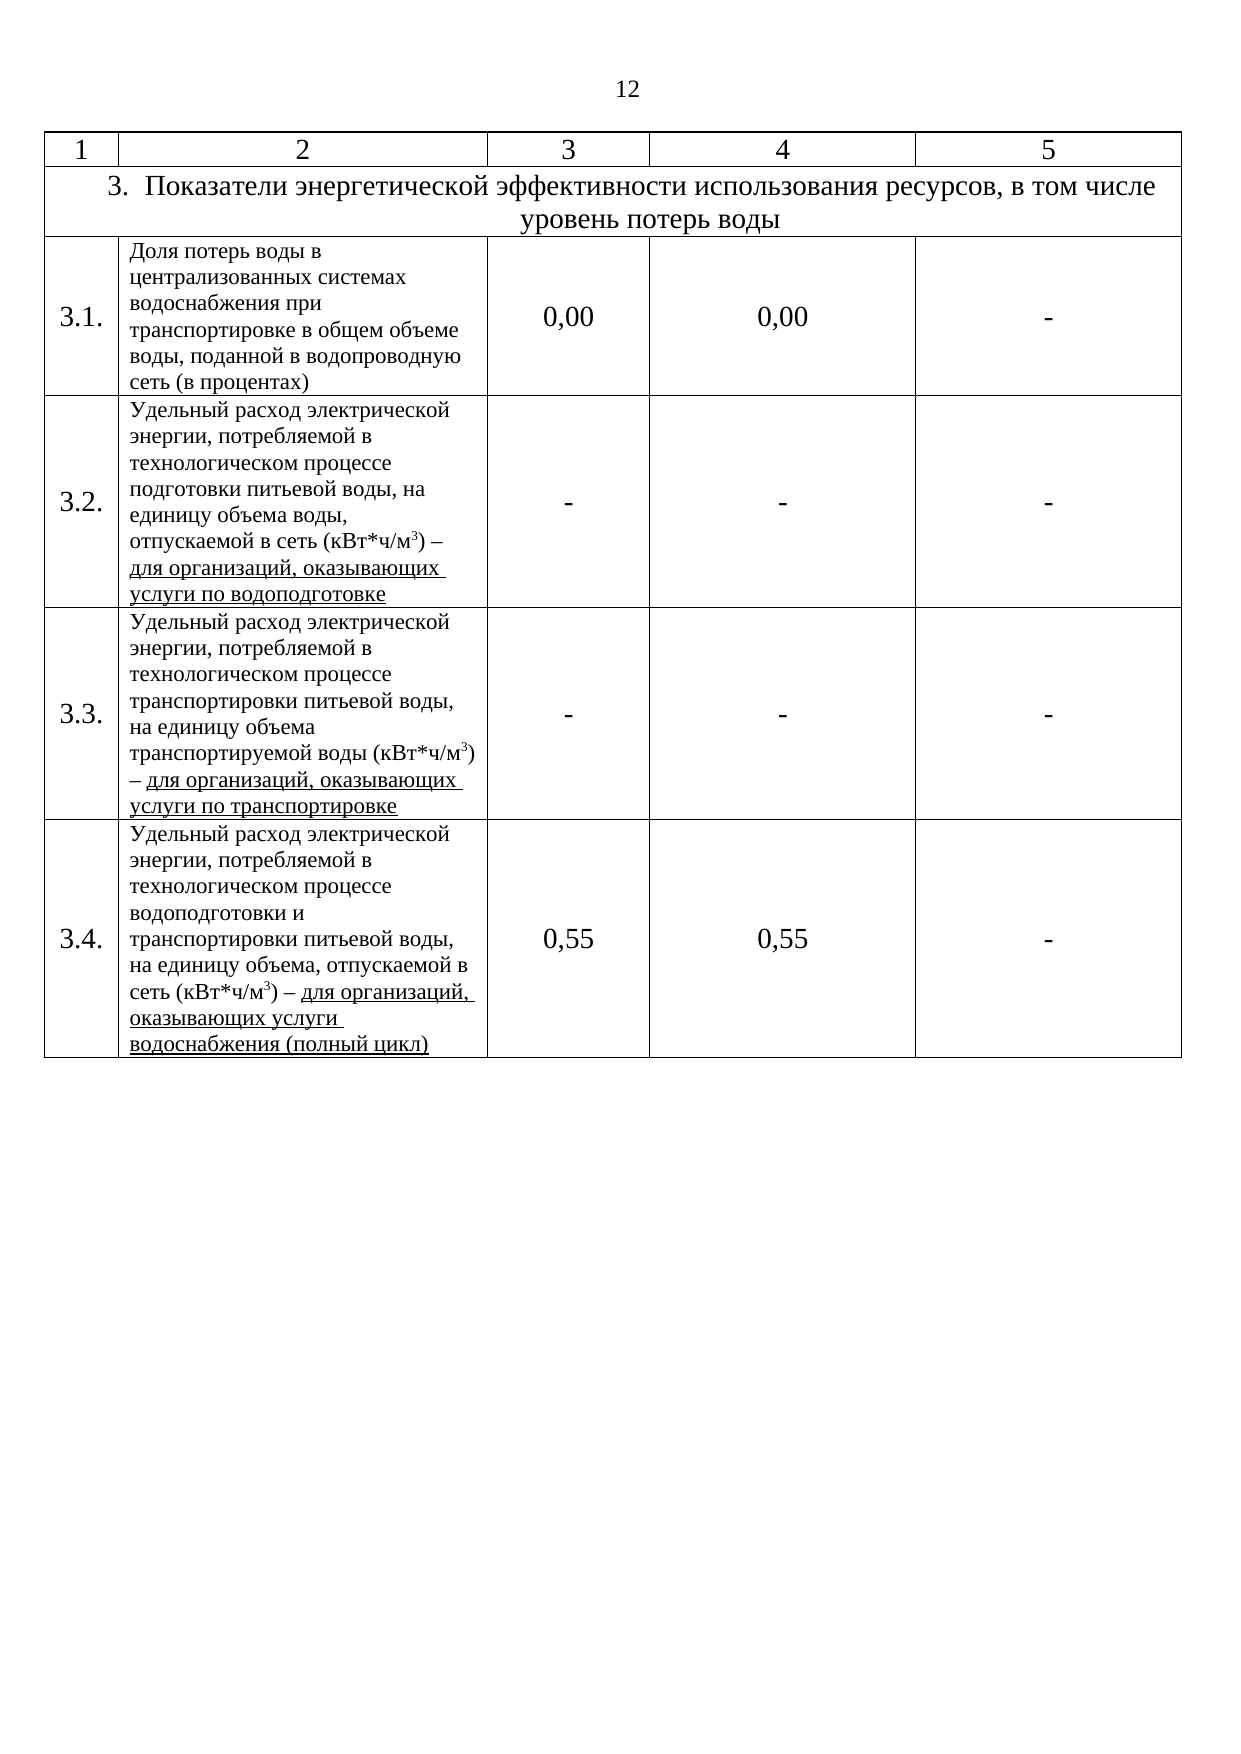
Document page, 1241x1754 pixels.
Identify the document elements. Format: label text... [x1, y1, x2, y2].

table_cell 0,55 [650, 820, 915, 1057]
table_cell 3.3. [45, 608, 118, 818]
table_cell - [916, 608, 1181, 818]
table_cell 0,00 [650, 237, 915, 395]
table_cell 3.4. [45, 820, 118, 1057]
table_cell - [488, 396, 649, 607]
table_cell - [488, 608, 649, 818]
table_cell - [916, 396, 1181, 607]
table_cell 0,00 [488, 237, 649, 395]
table_cell 1 [45, 133, 118, 166]
table_cell - [650, 396, 915, 607]
table_cell 3.1. [45, 237, 118, 395]
table_cell 3.2. [45, 396, 118, 607]
table_cell Показатели энергетической эффективности использования ресурсов, в том числе уровень потерь воды [45, 167, 1181, 236]
table_cell 5 [916, 133, 1181, 166]
table_cell - [650, 608, 915, 818]
table_cell Удельный расход электрической энергии, потребляемой в технологическом процессе водоподготовки и транспортировки питьевой воды, на единицу объема, отпускаемой в сеть (кВт*ч/м3) – для организаций, оказывающих услуги водоснабжения (полный цикл) [119, 820, 487, 1057]
table_cell 4 [650, 133, 915, 166]
table_cell Доля потерь воды в централизованных системах водоснабжения при транспортировке в общем объеме воды, поданной в водопроводную сеть (в процентах) [119, 237, 487, 395]
table_cell Удельный расход электрической энергии, потребляемой в технологическом процессе подготовки питьевой воды, на единицу объема воды, отпускаемой в сеть (кВт*ч/м3) – для организаций, оказывающих услуги по водоподготовке [119, 396, 487, 607]
table_cell - [916, 237, 1181, 395]
table_cell Удельный расход электрической энергии, потребляемой в технологическом процессе транспортировки питьевой воды, на единицу объема транспортируемой воды (кВт*ч/м3) – для организаций, оказывающих услуги по транспортировке [119, 608, 487, 818]
table_cell - [916, 820, 1181, 1057]
table_cell 2 [119, 133, 487, 166]
table_cell 3 [488, 133, 649, 166]
table_cell 0,55 [488, 820, 649, 1057]
